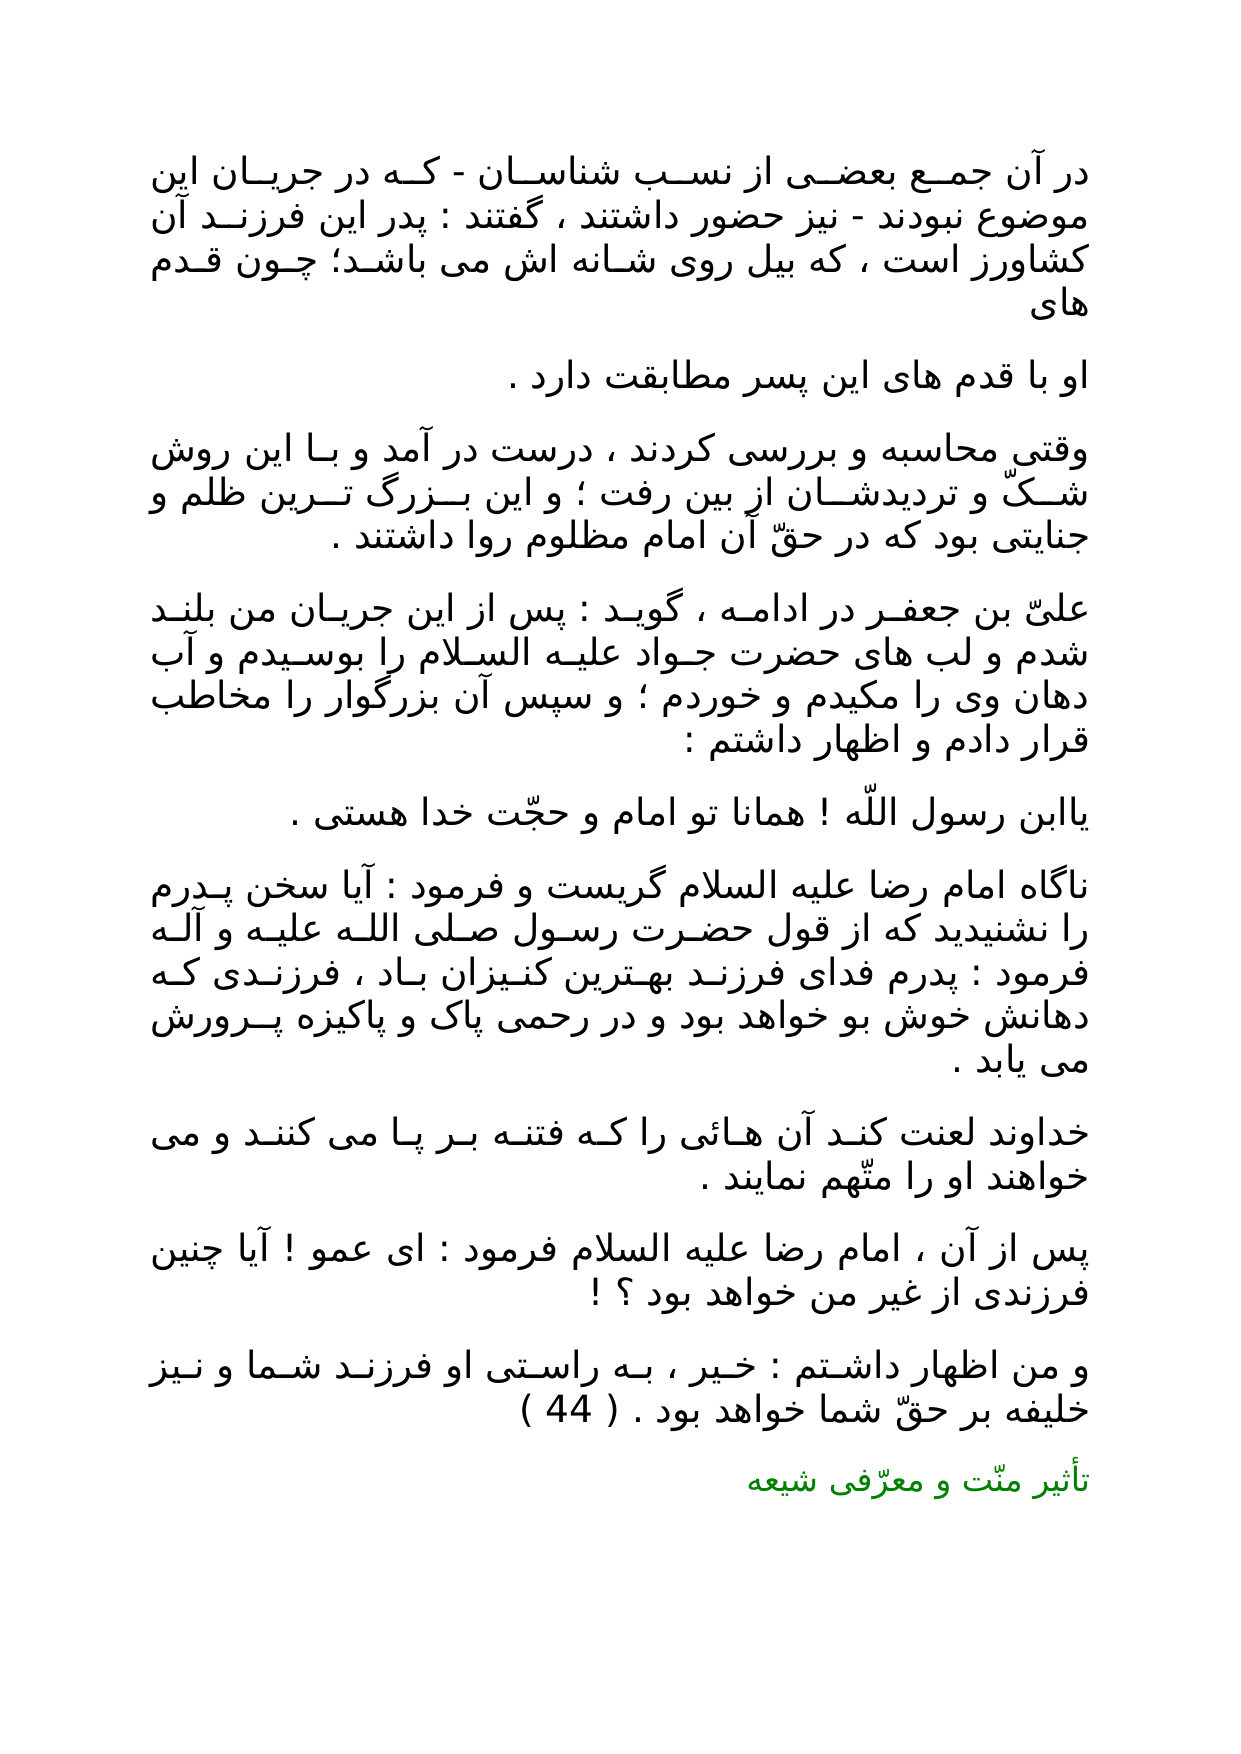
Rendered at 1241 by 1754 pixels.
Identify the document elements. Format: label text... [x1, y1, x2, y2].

subtitle تأثیر منّت و معرّفی شیعه [150, 1460, 1090, 1499]
text او با قدم های این پسر مطابقت دارد . [150, 354, 1090, 397]
text ناگاه امام رضا علیه السلام گریست و فرمود : آیا سخن پدرم را نشنیدید که از قول حضرت رسول صلی الله علیه و آله فرمود : پدرم فدای فرزند بهترین کنیزان باد ، فرزندی که دهانش خوش بو خواهد بود و در رحمی پاک و پاکیزه پرورش می یابد . [150, 863, 1090, 1081]
text وقتی محاسبه و بررسی کردند ، درست در آمد و با این روش شکّ و تردیدشان از بین رفت ؛ و این بزرگ ترین ظلم و جنایتی بود که در حقّ آن امام مظلوم روا داشتند . [150, 427, 1090, 557]
text پس از آن ، امام رضا علیه السلام فرمود : ای عمو ! آیا چنین فرزندی از غیر من خواهد بود ؟ ! [150, 1227, 1090, 1314]
text در آن جمع بعضی از نسب شناسان - که در جریان این موضوع نبودند - نیز حضور داشتند ، گفتند : پدر این فرزند آن کشاورز است ، که بیل روی شانه اش می باشد؛ چون قدم های [150, 150, 1090, 324]
text یاابن رسول اللّه ! همانا تو امام و حجّت خدا هستی . [150, 790, 1090, 834]
text خداوند لعنت کند آن هائی را که فتنه بر پا می کنند و می خواهند او را متّهم نمایند . [150, 1111, 1090, 1198]
text و من اظهار داشتم : خیر ، به راستی او فرزند شما و نیز خلیفه بر حقّ شما خواهد بود . ( 44 ) [150, 1343, 1090, 1431]
text علیّ بن جعفر در ادامه ، گوید : پس از این جریان من بلند شدم و لب های حضرت جواد علیه السلام را بوسیدم و آب دهان وی را مکیدم و خوردم ؛ و سپس آن بزرگوار را مخاطب قرار دادم و اظهار داشتم : [150, 587, 1090, 761]
